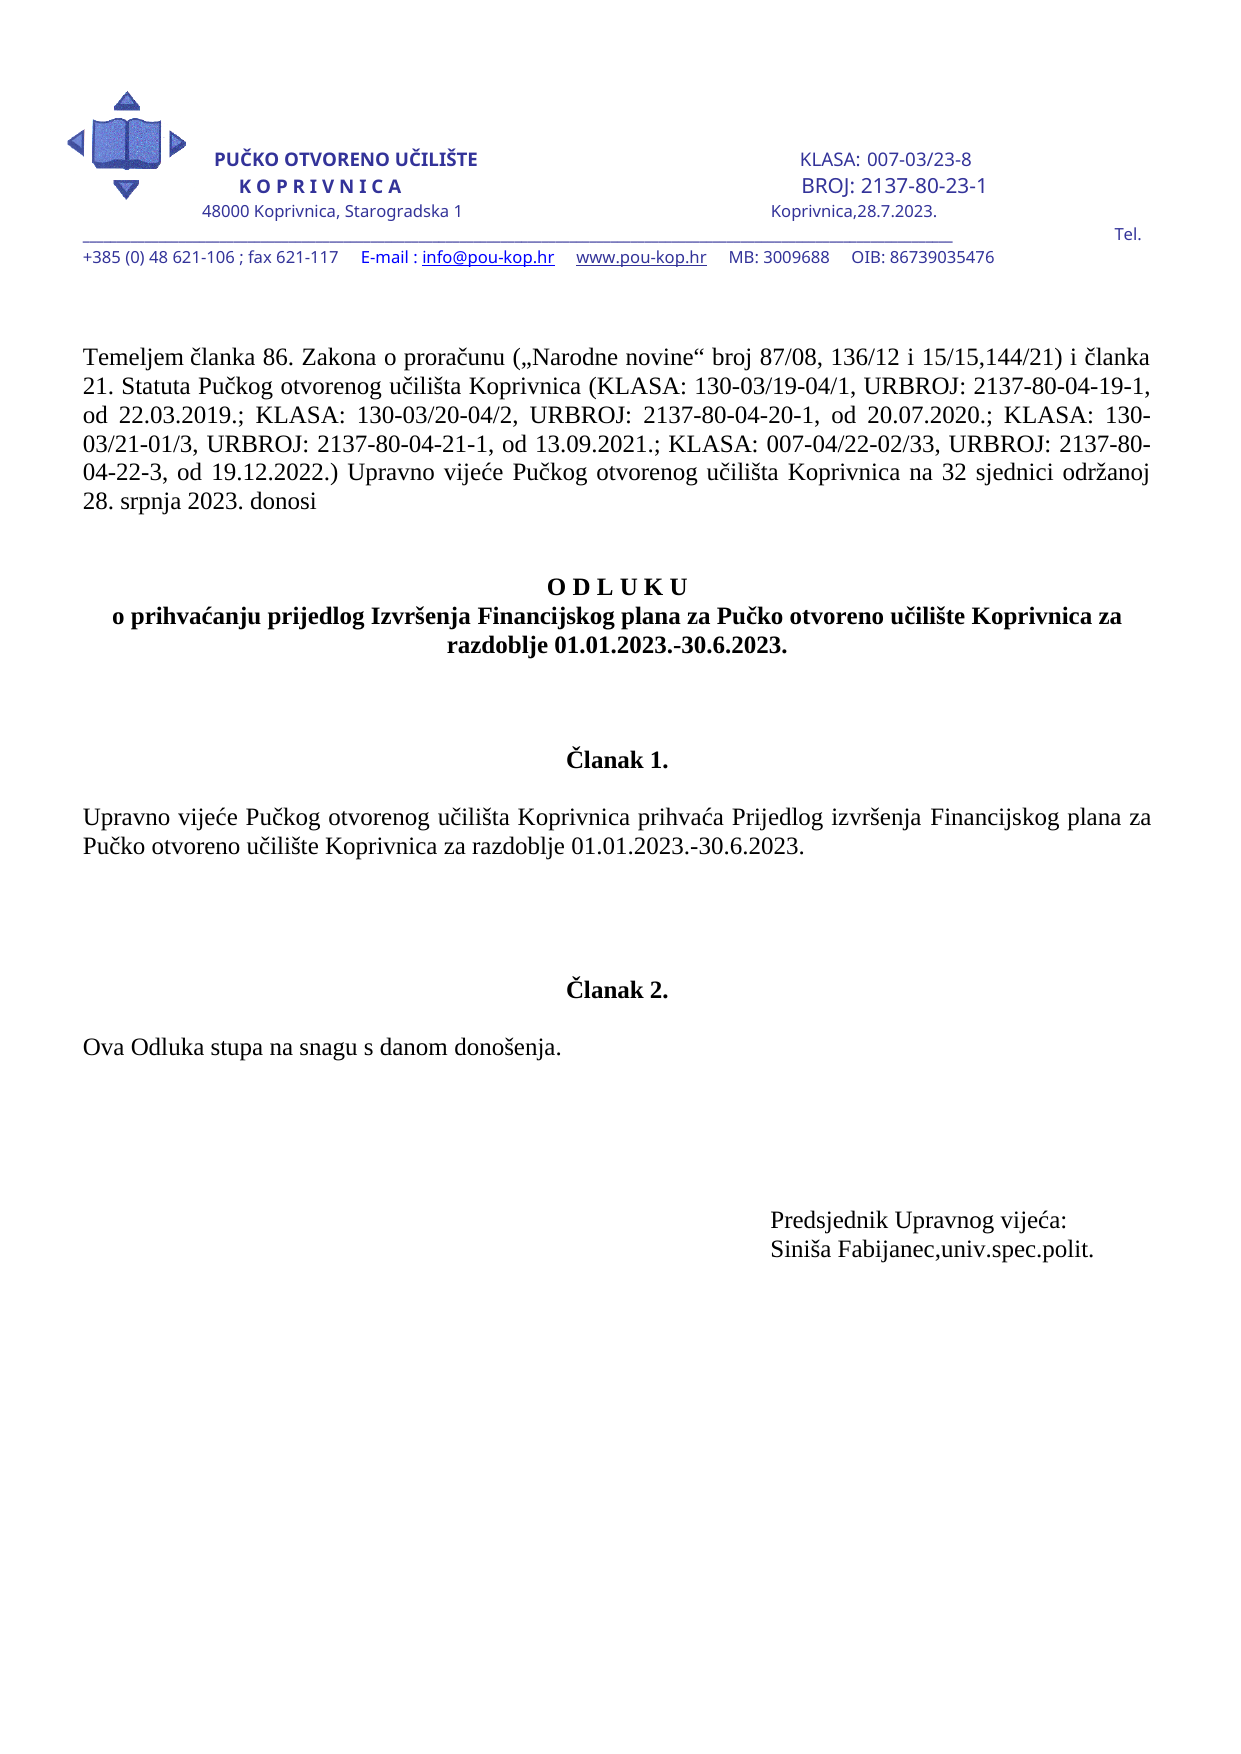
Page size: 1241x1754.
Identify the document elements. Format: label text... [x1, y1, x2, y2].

text O D L U K U [83, 572, 1152, 601]
text Ova Odluka stupa na snagu s danom donošenja. [83, 1032, 1152, 1061]
text Temeljem članka 86. Zakona o proračunu („Narodne novine“ broj 87/08, 136/12 i 15/15,144/21) i članka 21. Statuta Pučkog otvorenog učilišta Koprivnica (KLASA: 130-03/19-04/1, URBROJ: 2137-80-04-19-1, od 22.03.2019.; KLASA: 130-03/20-04/2, URBROJ: 2137-80-04-20-1, od 20.07.2020.; KLASA: 130-03/21-01/3, URBROJ: 2137-80-04-21-1, od 13.09.2021.; KLASA: 007-04/22-02/33, URBROJ: 2137-80-04-22-3, od 19.12.2022.) Upravno vijeće Pučkog otvorenog učilišta Koprivnica na 32 sjednici održanoj 28. srpnja 2023. donosi [83, 342, 1152, 515]
text Siniša Fabijanec,univ.spec.polit. [83, 1234, 1152, 1262]
text 48000 Koprivnica, Starogradska 1 Koprivnica,28.7.2023. [83, 200, 1152, 223]
text Članak 1. [83, 745, 1152, 774]
picture [63, 88, 196, 206]
text Predsjednik Upravnog vijeća: [83, 1205, 1152, 1234]
text K O P R I V N I C A BROJ: 2137-80-23-1 [196, 172, 1152, 200]
text o prihvaćanju prijedlog Izvršenja Financijskog plana za Pučko otvoreno učilište Koprivnica za razdoblje 01.01.2023.-30.6.2023. [83, 601, 1152, 659]
text PUČKO OTVORENO UČILIŠTE KLASA: 007-03/23-8 [196, 146, 1152, 172]
text _______________________________________________________________________________________________________________________________ Tel. +385 (0) 48 621-106 ; fax 621-117 E-mail : info@pou-kop.hr www.pou-kop.hr MB: 3009688 OIB: 86739035476 [83, 223, 1152, 268]
text Upravno vijeće Pučkog otvorenog učilišta Koprivnica prihvaća Prijedlog izvršenja Financijskog plana za Pučko otvoreno učilište Koprivnica za razdoblje 01.01.2023.-30.6.2023. [83, 802, 1152, 860]
text Članak 2. [83, 975, 1152, 1004]
